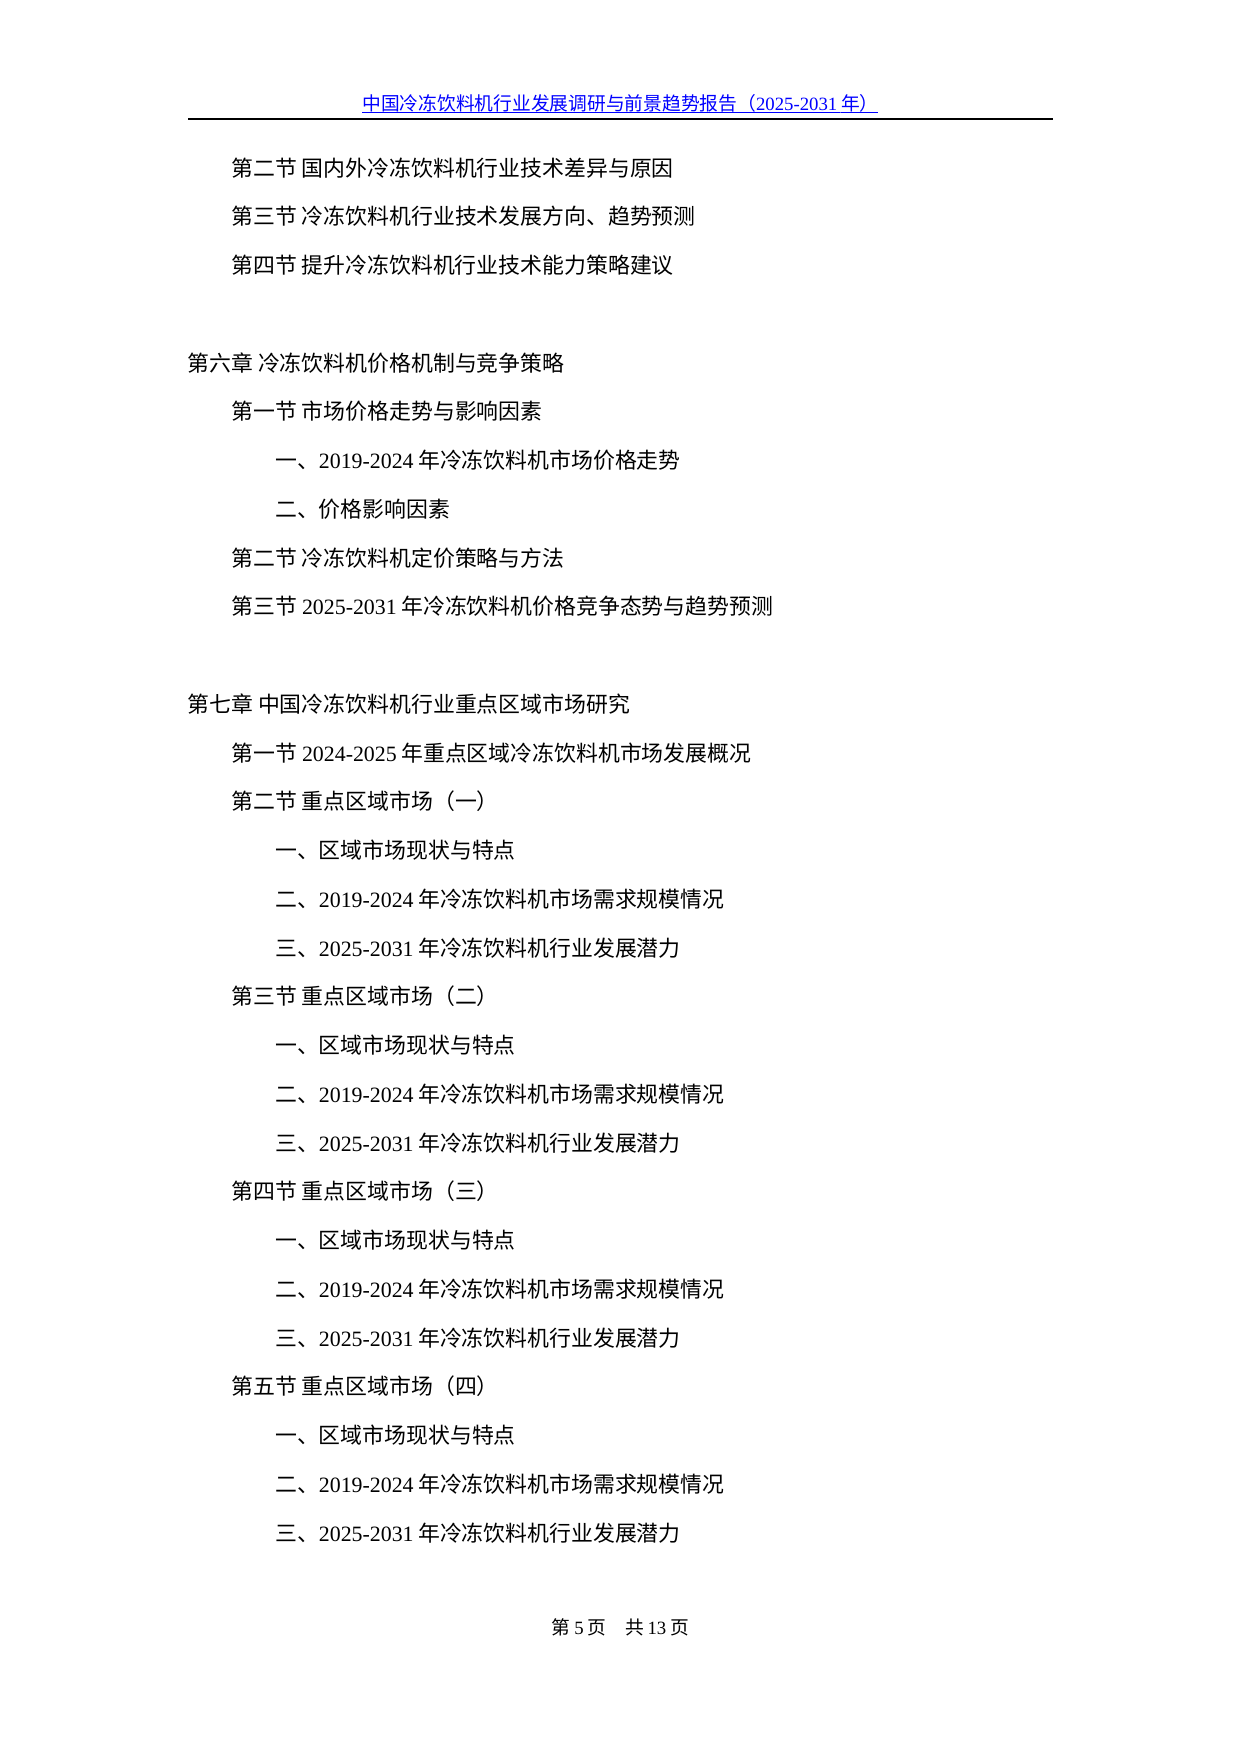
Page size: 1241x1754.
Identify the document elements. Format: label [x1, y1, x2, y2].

text [187, 150, 1053, 1548]
